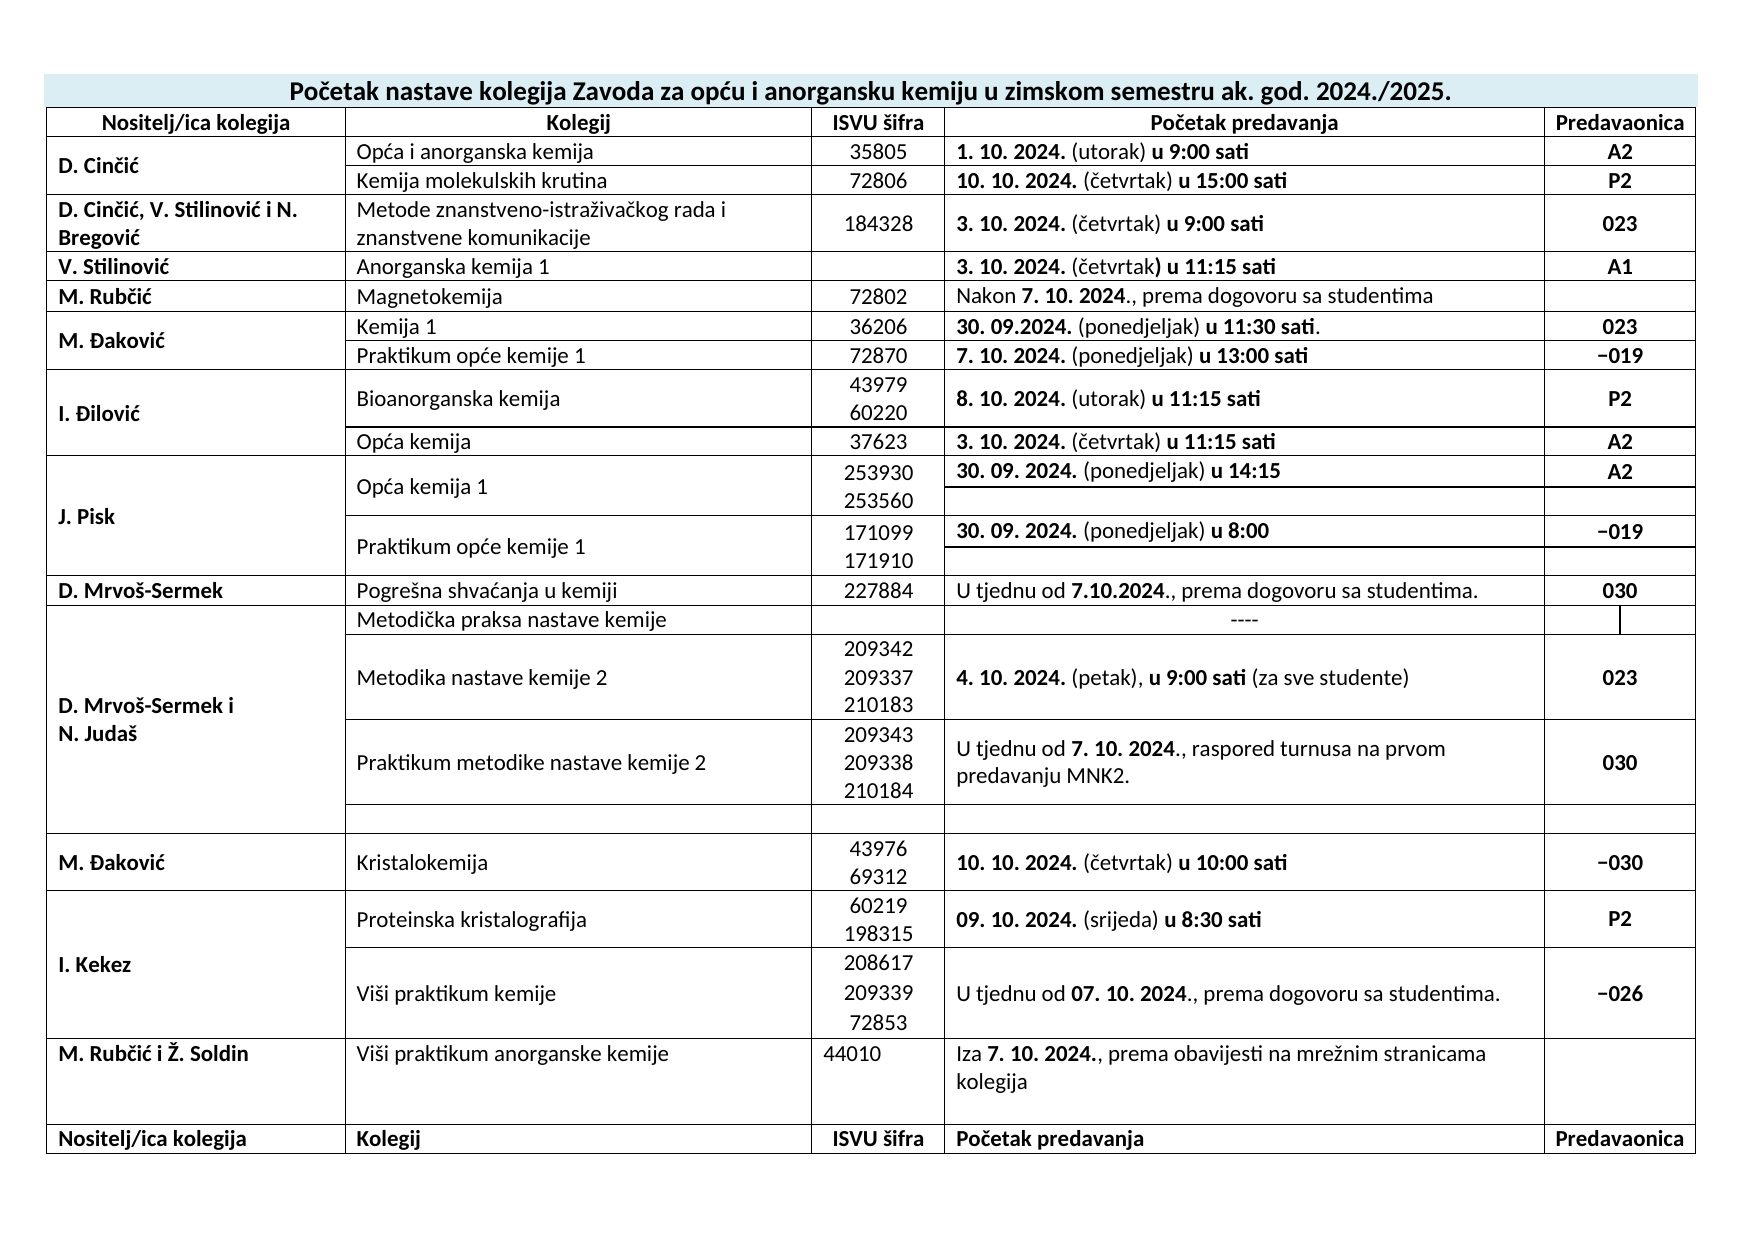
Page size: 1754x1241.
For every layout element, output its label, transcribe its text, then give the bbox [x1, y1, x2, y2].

table_cell 3. 10. 2024. (četvrtak) u 11:15 sati [945, 252, 1544, 280]
table_cell 7. 10. 2024. (ponedjeljak) u 13:00 sati [945, 341, 1544, 369]
table_cell D. Cinčić [47, 137, 345, 194]
table_cell 72802 [812, 281, 944, 311]
table_cell 37623 [812, 428, 944, 455]
table_cell 3. 10. 2024. (četvrtak) u 9:00 sati [945, 195, 1544, 251]
table_cell 209342 209337 210183 [812, 635, 944, 719]
table_cell Bioanorganska kemija [346, 370, 811, 426]
table_cell U tjednu od 07. 10. 2024., prema dogovoru sa studentima. [945, 948, 1544, 1038]
table_cell [812, 252, 944, 280]
table_cell J. Pisk [47, 456, 345, 575]
table_cell D. Mrvoš-Sermek [47, 576, 345, 604]
table_cell Viši praktikum anorganske kemije [346, 1039, 811, 1123]
table_header ISVU šifra [812, 108, 944, 136]
table_cell Kristalokemija [346, 834, 811, 890]
table_cell Početak predavanja [945, 1125, 1544, 1152]
table_cell 44010 [812, 1039, 944, 1123]
table_cell D. Mrvoš-Sermek i N. Judaš [47, 606, 345, 833]
table_cell A2 [1545, 456, 1695, 486]
table_cell [1545, 805, 1695, 833]
table_cell P2 [1545, 370, 1695, 426]
table_cell 36206 [812, 312, 944, 340]
table_cell V. Stilinović [47, 252, 345, 280]
table_cell Opća kemija [346, 428, 811, 455]
table_cell Praktikum opće kemije 1 [346, 516, 811, 575]
table_cell 60219 198315 [812, 891, 944, 947]
table_cell Proteinska kristalografija [346, 891, 811, 947]
table_cell Iza 7. 10. 2024., prema obavijesti na mrežnim stranicama kolegija [945, 1039, 1544, 1123]
table_cell Metodička praksa nastave kemije [346, 606, 811, 633]
table_cell Predavaonica [1545, 1125, 1695, 1152]
table_cell [346, 805, 811, 833]
table_cell 4. 10. 2024. (petak), u 9:00 sati (za sve studente) [945, 635, 1544, 719]
table_cell 171099 171910 [812, 516, 944, 575]
table_cell 208617 209339 72853 [812, 948, 944, 1038]
table_cell Kolegij [346, 1125, 811, 1152]
table_header Predavaonica [1545, 108, 1695, 136]
table_cell 253930 253560 [812, 456, 944, 515]
table_cell −019 [1545, 341, 1695, 369]
table_cell 030 [1545, 720, 1695, 804]
table_cell A2 [1545, 137, 1695, 165]
table_cell Viši praktikum kemije [346, 948, 811, 1038]
table_cell Anorganska kemija 1 [346, 252, 811, 280]
table_cell [1545, 606, 1619, 633]
table_cell 72806 [812, 166, 944, 194]
table_cell 30. 09.2024. (ponedjeljak) u 11:30 sati. [945, 312, 1544, 340]
table_cell ISVU šifra [812, 1125, 944, 1152]
table_cell Magnetokemija [346, 281, 811, 311]
table_cell 10. 10. 2024. (četvrtak) u 15:00 sati [945, 166, 1544, 194]
table_cell 023 [1545, 195, 1695, 251]
table_cell 72870 [812, 341, 944, 369]
table_cell Kemija molekulskih krutina [346, 166, 811, 194]
table_cell M. Đaković [47, 834, 345, 890]
table_header Nositelj/ica kolegija [47, 108, 345, 136]
table_cell [1545, 1039, 1695, 1123]
table_cell A1 [1545, 252, 1695, 280]
table_cell Kemija 1 [346, 312, 811, 340]
table_cell 209343 209338 210184 [812, 720, 944, 804]
table_cell U tjednu od 7.10.2024., prema dogovoru sa studentima. [945, 576, 1544, 604]
table_cell 184328 [812, 195, 944, 251]
table_cell 023 [1545, 312, 1695, 340]
table_cell 30. 09. 2024. (ponedjeljak) u 14:15 [945, 456, 1544, 486]
table_cell 30. 09. 2024. (ponedjeljak) u 8:00 [945, 516, 1544, 546]
table_cell Metodika nastave kemije 2 [346, 635, 811, 719]
table_cell P2 [1545, 891, 1695, 947]
table_cell [1545, 281, 1695, 311]
table_cell 09. 10. 2024. (srijeda) u 8:30 sati [945, 891, 1544, 947]
table_cell −030 [1545, 834, 1695, 890]
table_cell Metode znanstveno-istraživačkog rada i znanstvene komunikacije [346, 195, 811, 251]
table_cell [812, 805, 944, 833]
table_cell U tjednu od 7. 10. 2024., raspored turnusa na prvom predavanju MNK2. [945, 720, 1544, 804]
text Početak nastave kolegija Zavoda za opću i anorgansku kemiju u zimskom semestru ak. god. 2024./2025. [44, 74, 1698, 107]
table_cell 1. 10. 2024. (utorak) u 9:00 sati [945, 137, 1544, 165]
table_cell 43979 60220 [812, 370, 944, 426]
table_cell 227884 [812, 576, 944, 604]
table_cell [945, 805, 1544, 833]
table_cell 8. 10. 2024. (utorak) u 11:15 sati [945, 370, 1544, 426]
table_header Kolegij [346, 108, 811, 136]
table_cell D. Cinčić, V. Stilinović i N. Bregović [47, 195, 345, 251]
table_cell [945, 488, 1544, 515]
table_cell Praktikum opće kemije 1 [346, 341, 811, 369]
table_cell A2 [1545, 428, 1695, 455]
table_cell 023 [1545, 635, 1695, 719]
table_cell 35805 [812, 137, 944, 165]
table_cell Praktikum metodike nastave kemije 2 [346, 720, 811, 804]
table_cell Nositelj/ica kolegija [47, 1125, 345, 1152]
table_cell M. Rubčić i Ž. Soldin [47, 1039, 345, 1123]
table_cell M. Rubčić [47, 281, 345, 311]
table_cell −019 [1545, 516, 1695, 546]
table_cell [1545, 488, 1695, 515]
table_cell I. Kekez [47, 891, 345, 1038]
table_cell [1621, 606, 1695, 633]
table_cell Opća i anorganska kemija [346, 137, 811, 165]
table_cell 3. 10. 2024. (četvrtak) u 11:15 sati [945, 428, 1544, 455]
table_cell 10. 10. 2024. (četvrtak) u 10:00 sati [945, 834, 1544, 890]
table_cell Nakon 7. 10. 2024., prema dogovoru sa studentima [945, 281, 1544, 311]
table_cell Opća kemija 1 [346, 456, 811, 515]
table_cell [945, 548, 1544, 575]
table_cell I. Đilović [47, 370, 345, 455]
table_header Početak predavanja [945, 108, 1544, 136]
table_cell P2 [1545, 166, 1695, 194]
table_cell 43976 69312 [812, 834, 944, 890]
table_cell Pogrešna shvaćanja u kemiji [346, 576, 811, 604]
table_cell ---- [945, 606, 1544, 633]
table_cell M. Đaković [47, 312, 345, 369]
table_cell −026 [1545, 948, 1695, 1038]
table_cell [1545, 548, 1695, 575]
table_cell [812, 606, 944, 633]
table_cell 030 [1545, 576, 1695, 604]
